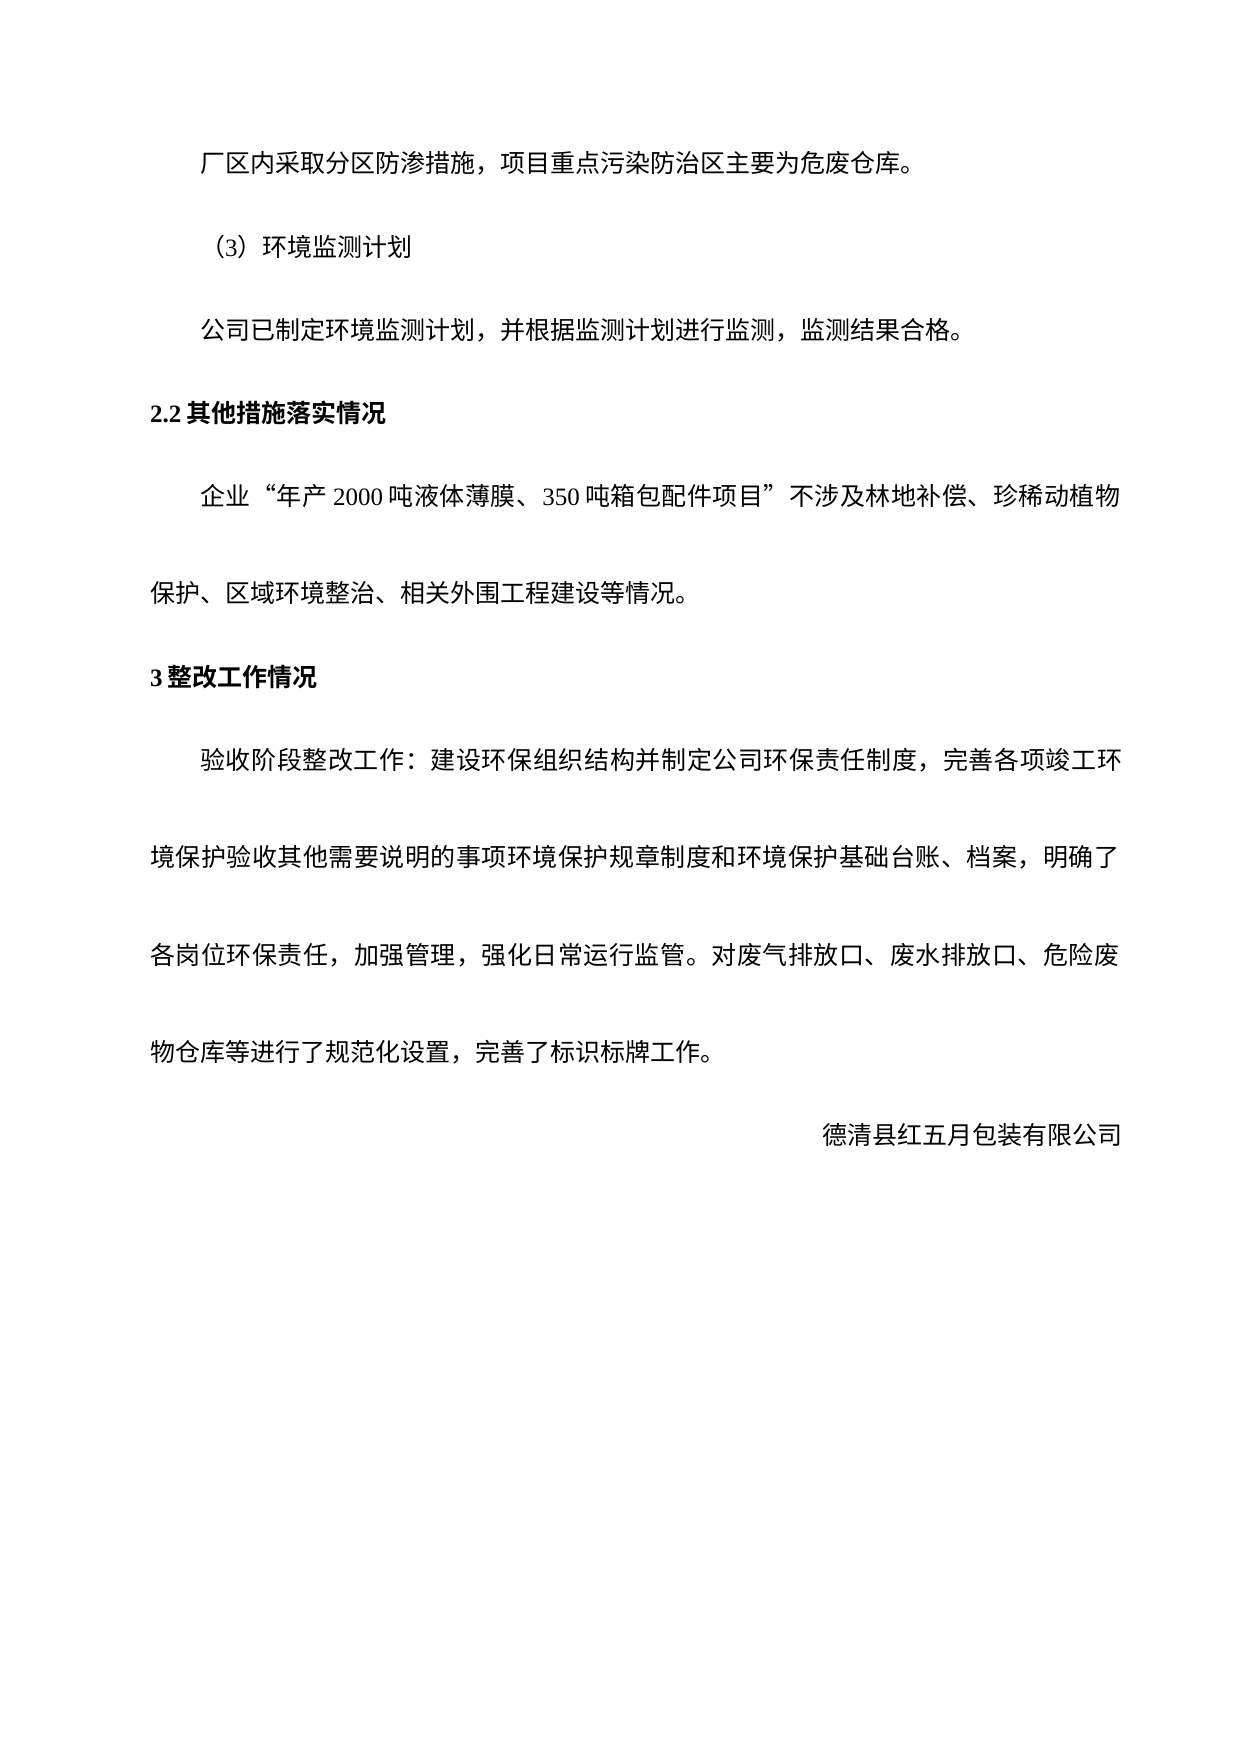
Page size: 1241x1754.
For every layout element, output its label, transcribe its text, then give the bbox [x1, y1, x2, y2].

text 公司已制定环境监测计划，并根据监测计划进行监测，监测结果合格。 [150, 296, 1122, 361]
text 企业“年产2000吨液体薄膜、350吨箱包配件项目”不涉及林地补偿、珍稀动植物保护、区域环境整治、相关外围工程建设等情况。 [150, 462, 1122, 624]
text 2.2其他措施落实情况 [150, 379, 1122, 444]
text （3）环境监测计划 [150, 213, 1122, 278]
text 验收阶段整改工作：建设环保组织结构并制定公司环保责任制度，完善各项竣工环境保护验收其他需要说明的事项环境保护规章制度和环境保护基础台账、档案，明确了各岗位环保责任，加强管理，强化日常运行监管。对废气排放口、废水排放口、危险废物仓库等进行了规范化设置，完善了标识标牌工作。 [150, 726, 1122, 1083]
text 厂区内采取分区防渗措施，项目重点污染防治区主要为危废仓库。 [150, 129, 1122, 194]
text 德清县红五月包装有限公司 [150, 1101, 1122, 1166]
text 3整改工作情况 [150, 643, 1122, 708]
